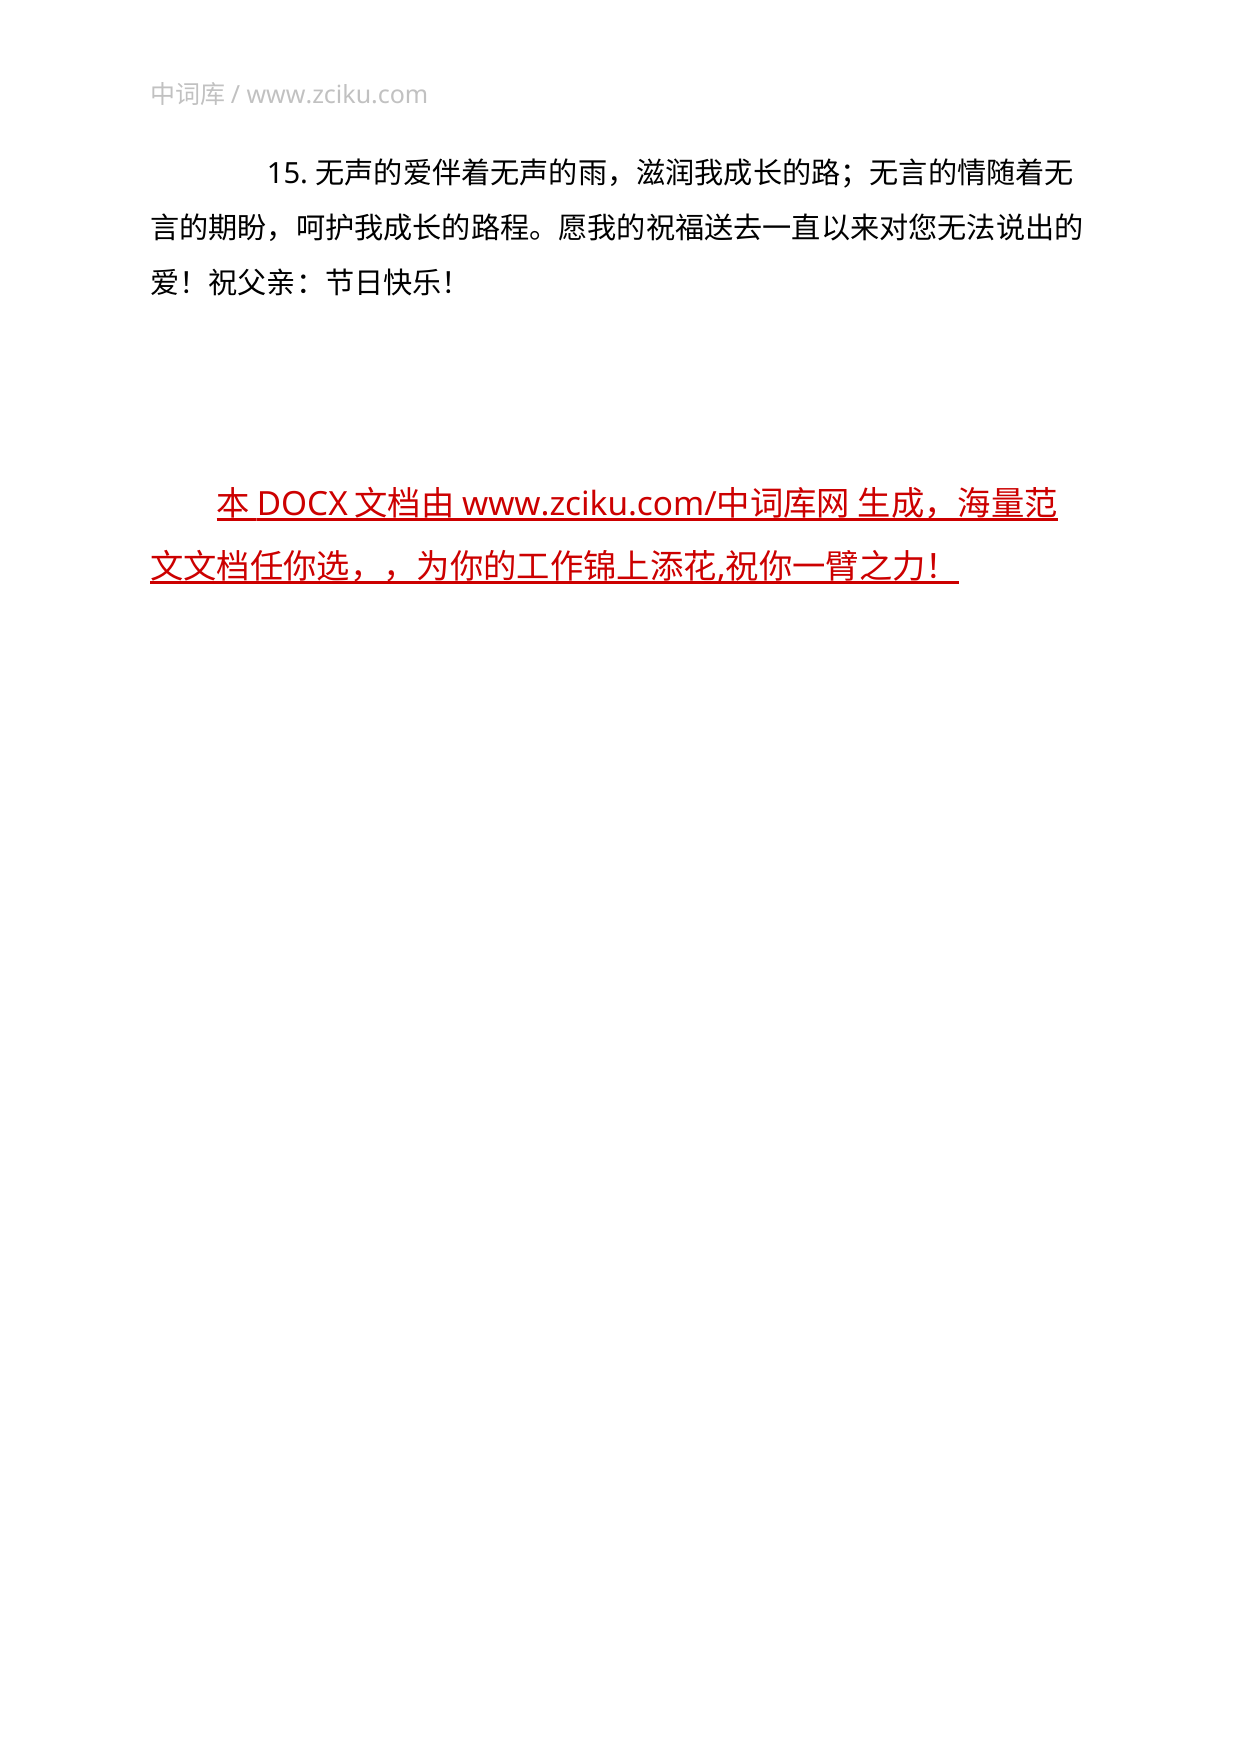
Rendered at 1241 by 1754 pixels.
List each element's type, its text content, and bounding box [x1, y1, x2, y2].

text 15. 无声的爱伴着无声的雨，滋润我成长的路；无言的情随着无言的期盼，呵护我成长的路程。愿我的祝福送去一直以来对您无法说出的爱！祝父亲：节日快乐！ [150, 150, 1090, 302]
text 本DOCX文档由 www.zciku.com/中词库网 生成，海量范文文档任你选，，为你的工作锦上添花,祝你一臂之力！ [150, 477, 1090, 588]
